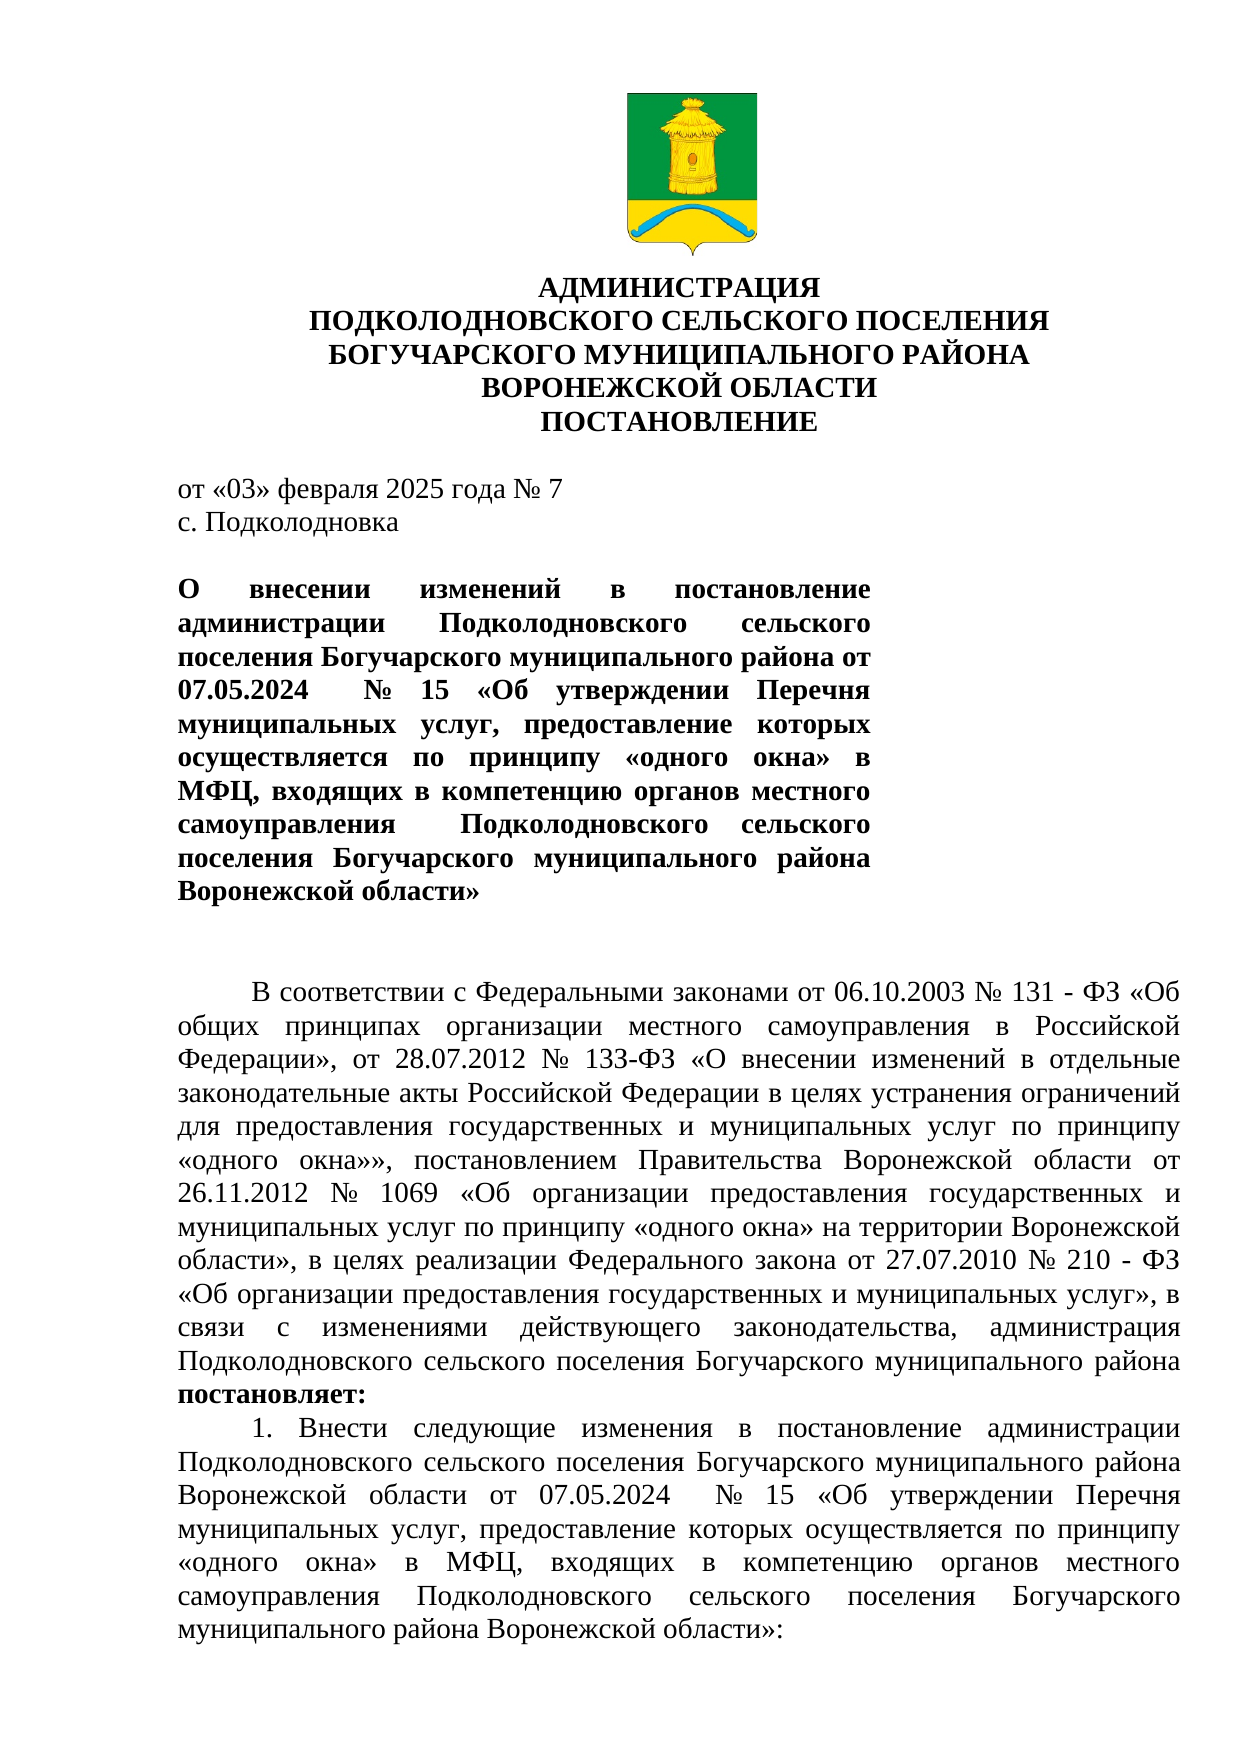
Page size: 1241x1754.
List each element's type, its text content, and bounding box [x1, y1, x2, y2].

text БОГУЧАРСКОГО МУНИЦИПАЛЬНОГО РАЙОНА [177, 337, 1181, 370]
text ВОРОНЕЖСКОЙ ОБЛАСТИ [177, 370, 1181, 404]
text АДМИНИСТРАЦИЯ [177, 270, 1181, 303]
text от «03» февраля 2025 года № 7 [177, 471, 1181, 504]
text 1. Внести следующие изменения в постановление администрации Подколодновского сельского поселения Богучарского муниципального района Воронежской области от 07.05.2024 № 15 «Об утверждении Перечня муниципальных услуг, предоставление которых осуществляется по принципу «одного окна» в МФЦ, входящих в компетенцию органов местного самоуправления Подколодновского сельского поселения Богучарского муниципального района Воронежской области»: [177, 1410, 1181, 1645]
text В соответствии с Федеральными законами от 06.10.2003 № 131 - ФЗ «Об общих принципах организации местного самоуправления в Российской Федерации», от 28.07.2012 № 13З-ФЗ «О внесении изменений в отдельные законодательные акты Российской Федерации в целях устранения ограничений для предоставления государственных и муниципальных услуг по принципу «одного окна»», постановлением Правительства Воронежской области от 26.11.2012 № 1069 «Об организации предоставления государственных и муниципальных услуг по принципу «одного окна» на территории Воронежской области», в целях реализации Федерального закона от 27.07.2010 № 210 - ФЗ «Об организации предоставления государственных и муниципальных услуг», в связи с изменениями действующего законодательства, администрация Подколодновского сельского поселения Богучарского муниципального района постановляет: [177, 974, 1181, 1410]
text О внесении изменений в постановление администрации Подколодновского сельского поселения Богучарского муниципального района от 07.05.2024 № 15 «Об утверждении Перечня муниципальных услуг, предоставление которых осуществляется по принципу «одного окна» в МФЦ, входящих в компетенцию органов местного самоуправления Подколодновского сельского поселения Богучарского муниципального района Воронежской области» [177, 572, 871, 907]
text ПОСТАНОВЛЕНИЕ [177, 404, 1181, 437]
text с. Подколодновка [177, 504, 1181, 538]
text ПОДКОЛОДНОВСКОГО СЕЛЬСКОГО ПОСЕЛЕНИЯ [177, 303, 1181, 337]
picture [627, 93, 758, 256]
